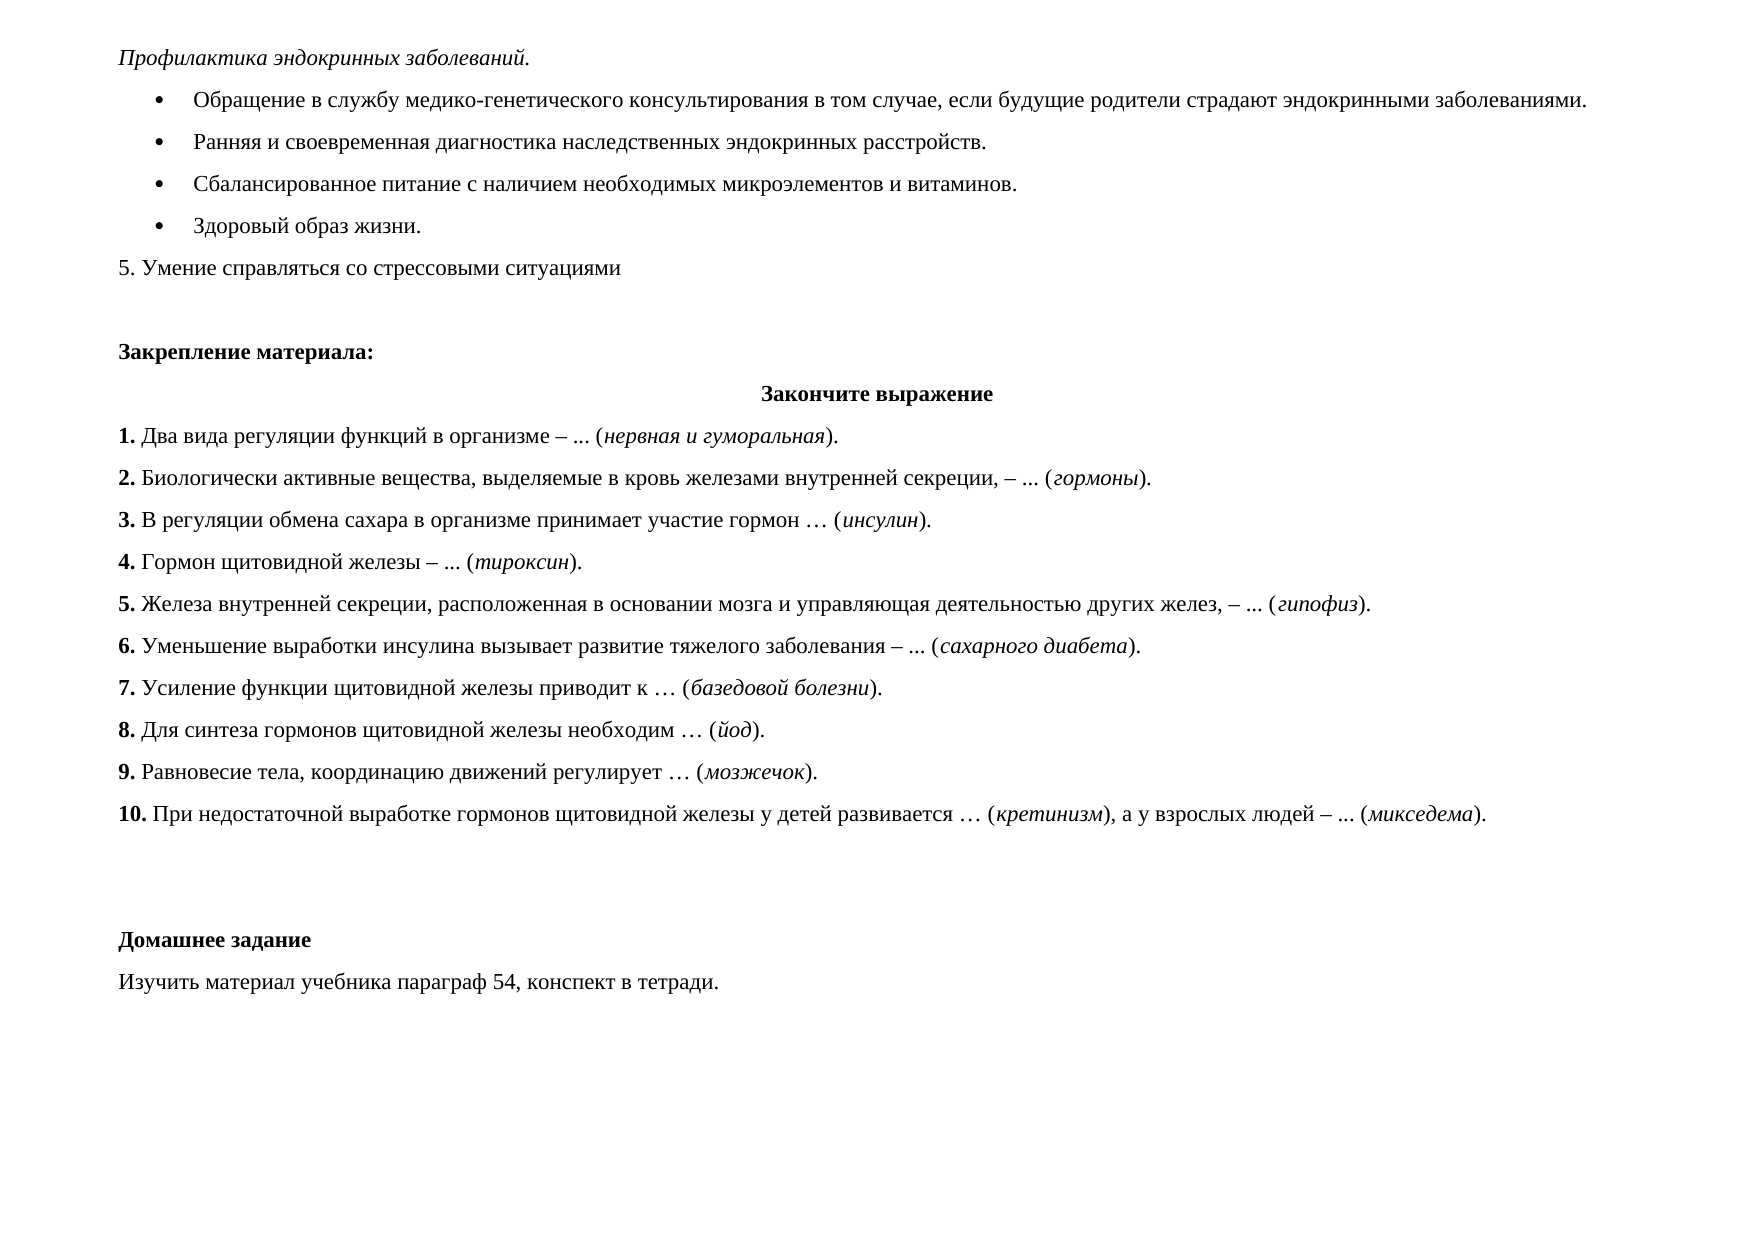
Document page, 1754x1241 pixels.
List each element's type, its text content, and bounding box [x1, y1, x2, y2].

list Ранняя и своевременная диагностика наследственных эндокринных расстройств. [156, 128, 1636, 155]
text Домашнее задание [118, 926, 1636, 952]
text 6. Уменьшение выработки инсулина вызывает развитие тяжелого заболевания – ... (сахарного диабета). [118, 632, 1636, 658]
text Изучить материал учебника параграф 54, конспект в тетради. [118, 968, 1636, 994]
text Профилактика эндокринных заболеваний. [118, 44, 1636, 71]
text 4. Гормон щитовидной железы – ... (тироксин). [118, 548, 1636, 574]
text 3. В регуляции обмена сахара в организме принимает участие гормон … (инсулин). [118, 506, 1636, 532]
text 8. Для синтеза гормонов щитовидной железы необходим … (йод). [118, 716, 1636, 742]
text 2. Биологически активные вещества, выделяемые в кровь железами внутренней секреции, – ... (гормоны). [118, 464, 1636, 491]
text 5. Железа внутренней секреции, расположенная в основании мозга и управляющая деятельностью других желез, – ... (гипофиз). [118, 590, 1636, 616]
list Обращение в службу медико-генетического консультирования в том случае, если будущие родители страдают эндокринными заболеваниями. [156, 86, 1636, 113]
text 1. Два вида регуляции функций в организме – ... (нервная и гуморальная). [118, 422, 1636, 448]
text Закрепление материала: [118, 338, 1636, 364]
list Здоровый образ жизни. [156, 212, 1636, 239]
text 7. Усиление функции щитовидной железы приводит к … (базедовой болезни). [118, 674, 1636, 700]
text 9. Равновесие тела, координацию движений регулирует … (мозжечок). [118, 758, 1636, 784]
text 10. При недостаточной выработке гормонов щитовидной железы у детей развивается … (кретинизм), а у взрослых людей – ... (микседема). [118, 800, 1636, 826]
text Закончите выражение [118, 380, 1636, 407]
text 5. Умение справляться со стрессовыми ситуациями [118, 254, 1636, 281]
list Сбалансированное питание с наличием необходимых микроэлементов и витаминов. [156, 170, 1636, 197]
